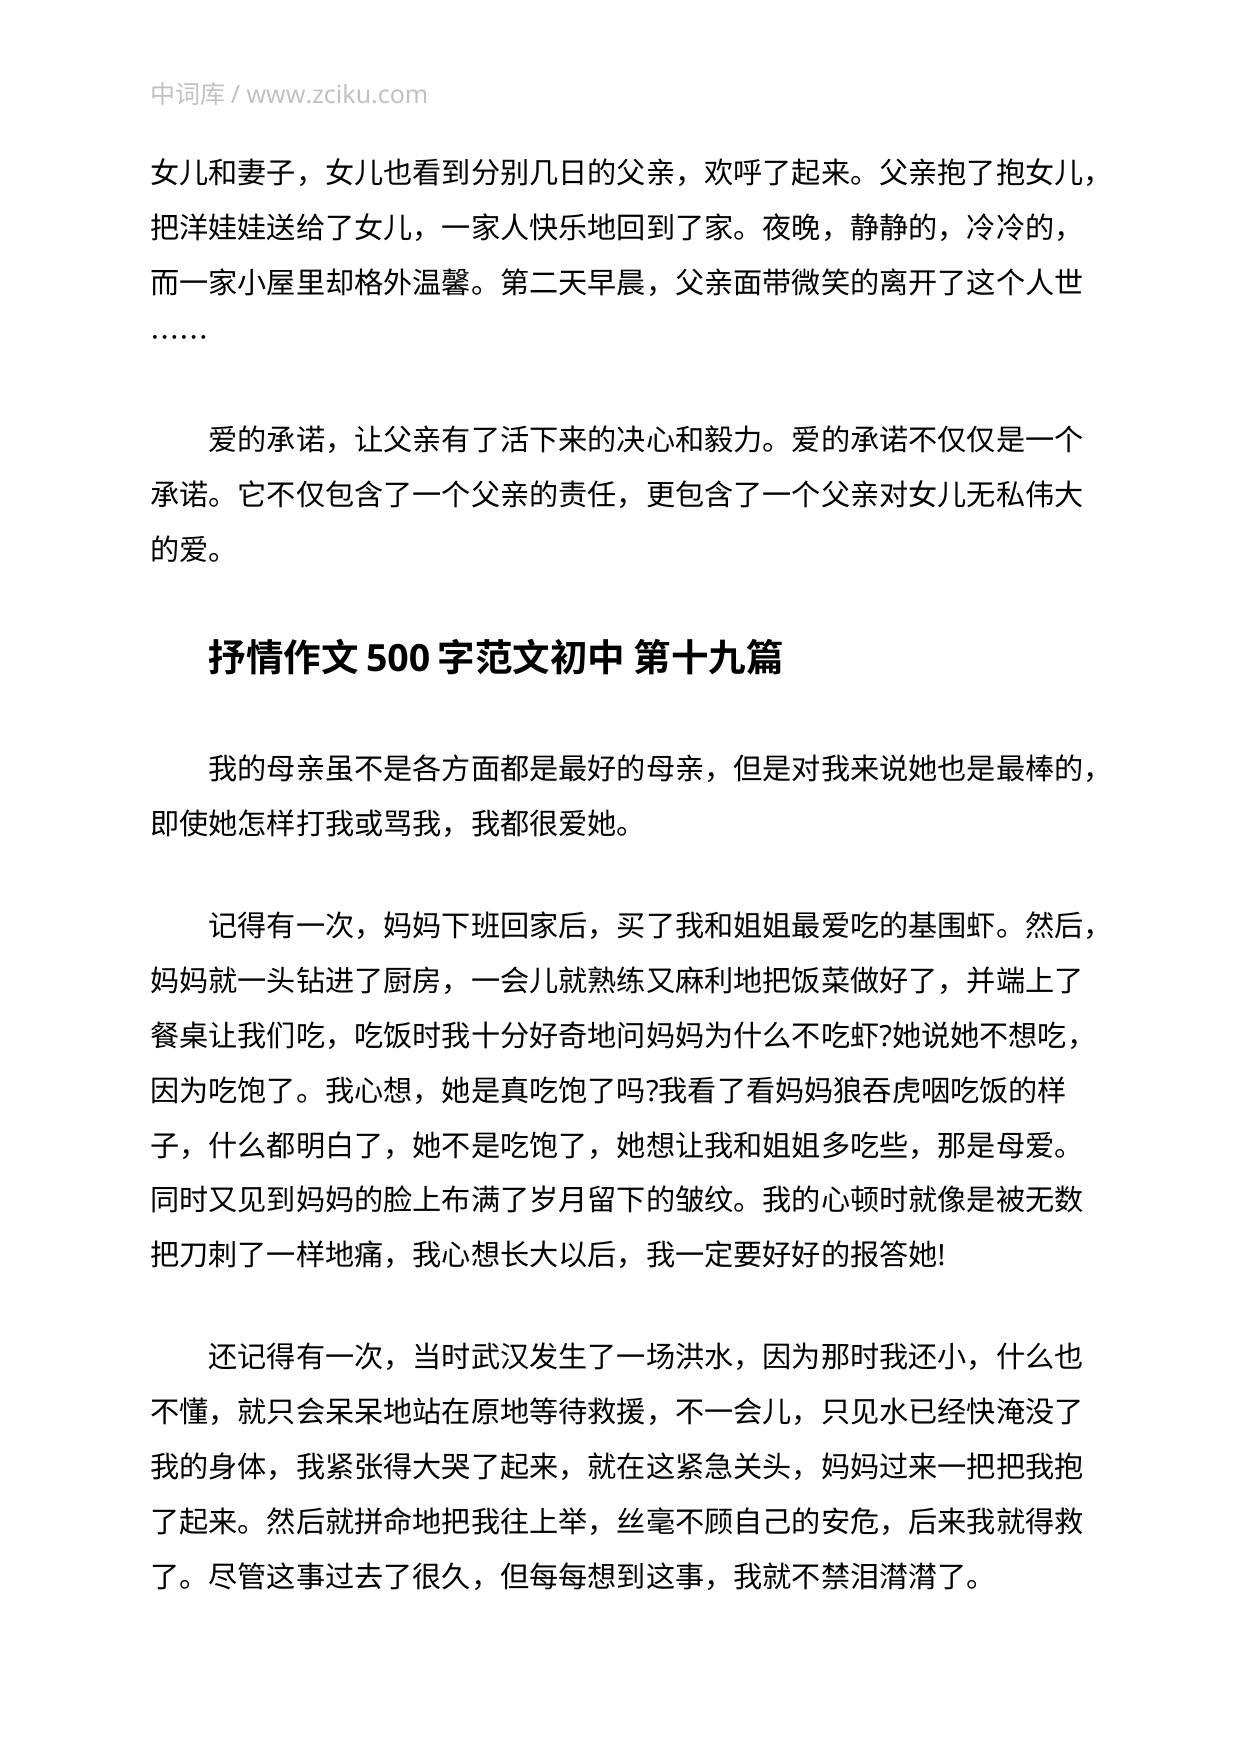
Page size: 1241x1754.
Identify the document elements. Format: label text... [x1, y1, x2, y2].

text 抒情作文500字范文初中 第十九篇 [150, 628, 1090, 682]
text 记得有一次，妈妈下班回家后，买了我和姐姐最爱吃的基围虾。然后，妈妈就一头钻进了厨房，一会儿就熟练又麻利地把饭菜做好了，并端上了餐桌让我们吃，吃饭时我十分好奇地问妈妈为什么不吃虾?她说她不想吃，因为吃饱了。我心想，她是真吃饱了吗?我看了看妈妈狼吞虎咽吃饭的样子，什么都明白了，她不是吃饱了，她想让我和姐姐多吃些，那是母爱。同时又见到妈妈的脸上布满了岁月留下的皱纹。我的心顿时就像是被无数把刀刺了一样地痛，我心想长大以后，我一定要好好的报答她! [150, 902, 1090, 1274]
text 爱的承诺，让父亲有了活下来的决心和毅力。爱的承诺不仅仅是一个承诺。它不仅包含了一个父亲的责任，更包含了一个父亲对女儿无私伟大的爱。 [150, 416, 1090, 568]
text 还记得有一次，当时武汉发生了一场洪水，因为那时我还小，什么也不懂，就只会呆呆地站在原地等待救援，不一会儿，只见水已经快淹没了我的身体，我紧张得大哭了起来，就在这紧急关头，妈妈过来一把把我抱了起来。然后就拼命地把我往上举，丝毫不顾自己的安危，后来我就得救了。尽管这事过去了很久，但每每想到这事，我就不禁泪潸潸了。 [150, 1334, 1090, 1596]
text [150, 150, 1090, 357]
text 我的母亲虽不是各方面都是最好的母亲，但是对我来说她也是最棒的，即使她怎样打我或骂我，我都很爱她。 [150, 746, 1090, 843]
